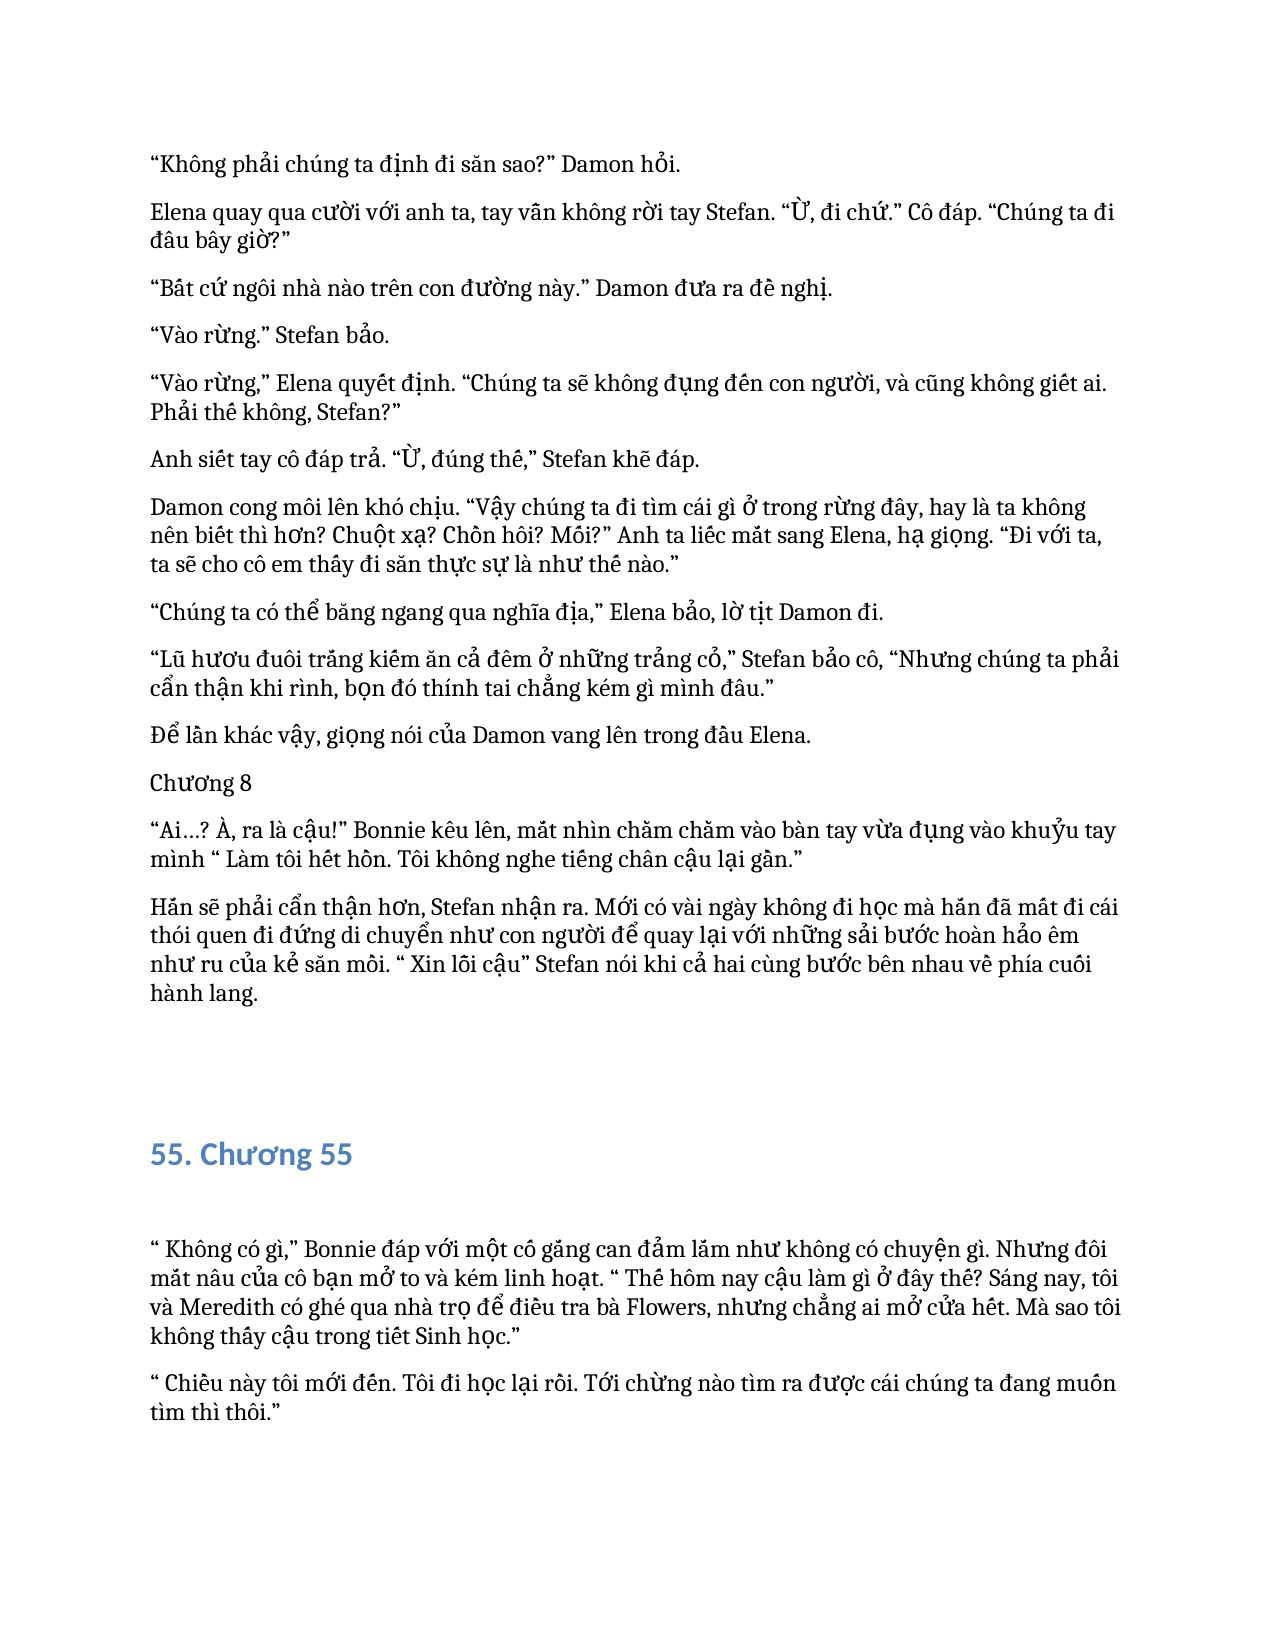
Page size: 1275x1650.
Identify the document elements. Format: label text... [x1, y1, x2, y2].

text “ Chiều này tôi mới đến. Tôi đi học lại rồi. Tới chừng nào tìm ra được cái chúng ta đang muốn tìm thì thôi.” [150, 1369, 1125, 1427]
text “Không phải chúng ta định đi săn sao?” Damon hỏi. [150, 150, 1125, 179]
subtitle 55. Chương 55 [150, 1133, 1125, 1174]
text Elena quay qua cười với anh ta, tay vẫn không rời tay Stefan. “Ừ, đi chứ.” Cô đáp. “Chúng ta đi đâu bây giờ?” [150, 197, 1125, 255]
text “ Không có gì,” Bonnie đáp với một cố gắng can đảm lắm như không có chuyện gì. Nhưng đôi mắt nâu của cô bạn mở to và kém linh hoạt. “ Thế hôm nay cậu làm gì ở đây thế? Sáng nay, tôi và Meredith có ghé qua nhà trọ để điều tra bà Flowers, nhưng chẳng ai mở cửa hết. Mà sao tôi không thấy cậu trong tiết Sinh học.” [150, 1178, 1125, 1350]
text Chương 8 [150, 769, 1125, 797]
text “Vào rừng.” Stefan bảo. [150, 321, 1125, 350]
text “Lũ hươu đuôi trắng kiếm ăn cả đêm ở những trảng cỏ,” Stefan bảo cô, “Nhưng chúng ta phải cẩn thận khi rình, bọn đó thính tai chẳng kém gì mình đâu.” [150, 645, 1125, 702]
text Damon cong môi lên khó chịu. “Vậy chúng ta đi tìm cái gì ở trong rừng đây, hay là ta không nên biết thì hơn? Chuột xạ? Chồn hôi? Mối?” Anh ta liếc mắt sang Elena, hạ giọng. “Đi với ta, ta sẽ cho cô em thấy đi săn thực sự là như thế nào.” [150, 492, 1125, 579]
text Hắn sẽ phải cẩn thận hơn, Stefan nhận ra. Mới có vài ngày không đi học mà hắn đã mất đi cái thói quen đi đứng di chuyển như con người để quay lại với những sải bước hoàn hảo êm như ru của kẻ săn mồi. “ Xin lỗi cậu” Stefan nói khi cả hai cùng bước bên nhau về phía cuối hành lang. [150, 892, 1125, 1007]
text Để lần khác vậy, giọng nói của Damon vang lên trong đầu Elena. [150, 721, 1125, 750]
text “Bất cứ ngôi nhà nào trên con đường này.” Damon đưa ra đề nghị. [150, 274, 1125, 302]
text “Vào rừng,” Elena quyết định. “Chúng ta sẽ không đụng đến con người, và cũng không giết ai. Phải thế không, Stefan?” [150, 369, 1125, 426]
text “Ai…? À, ra là cậu!” Bonnie kêu lên, mắt nhìn chằm chằm vào bàn tay vừa đụng vào khuỷu tay mình “ Làm tôi hết hồn. Tôi không nghe tiếng chân cậu lại gần.” [150, 816, 1125, 874]
text “Chúng ta có thể băng ngang qua nghĩa địa,” Elena bảo, lờ tịt Damon đi. [150, 597, 1125, 626]
text Anh siết tay cô đáp trả. “Ừ, đúng thế,” Stefan khẽ đáp. [150, 445, 1125, 474]
